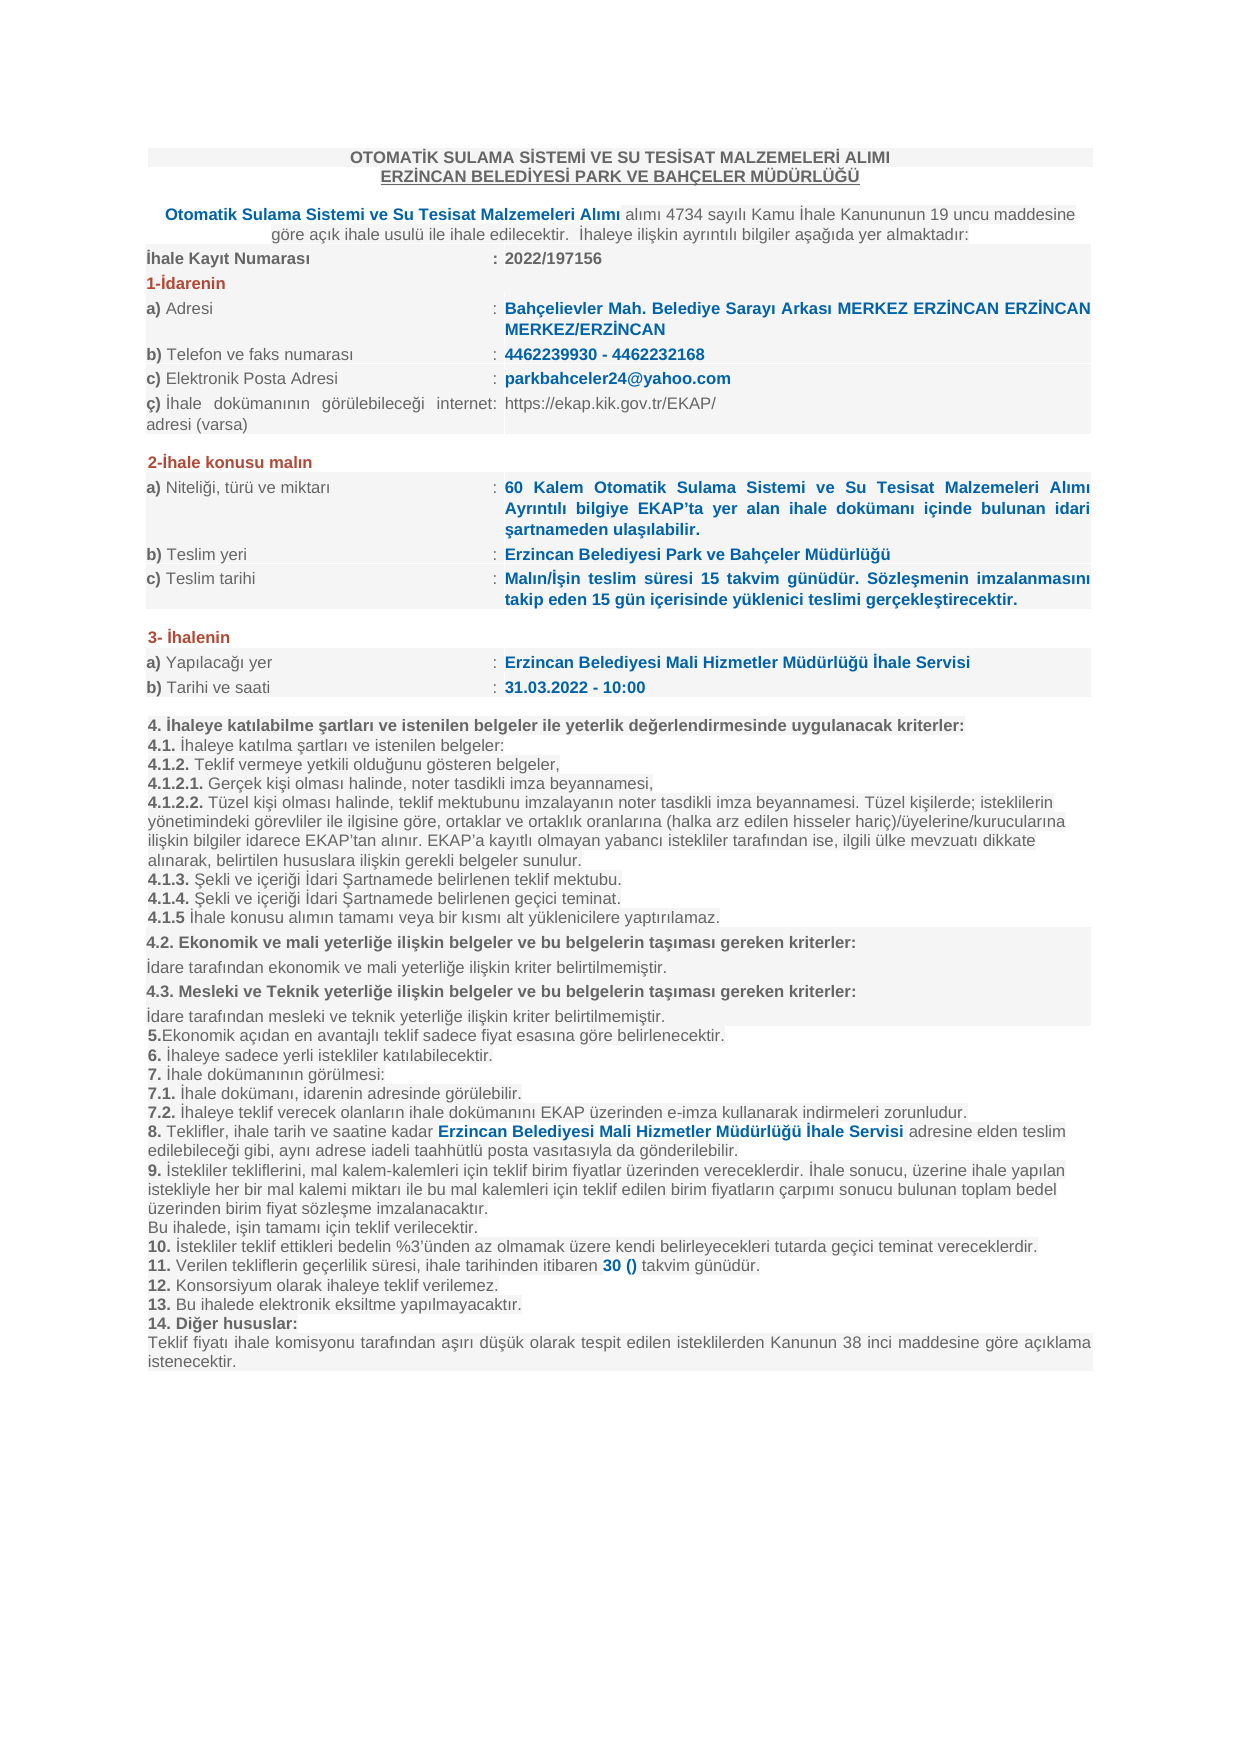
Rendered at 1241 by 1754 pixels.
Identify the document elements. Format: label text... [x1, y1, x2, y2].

table_cell Erzincan Belediyesi Park ve Bahçeler Müdürlüğü [505, 539, 1091, 563]
table_cell c) Teslim tarihi [146, 564, 492, 609]
table_cell b) Tarihi ve saati [146, 672, 492, 697]
text 5.Ekonomik açıdan en avantajlı teklif sadece fiyat esasına göre belirlenecektir. 6. İhaleye sadece yerli istekliler katılabilecektir. 7. İhale dokümanının görülmesi: 7.1. İhale dokümanı, idarenin adresinde görülebilir. 7.2. İhaleye teklif verecek olanların ihale dokümanını EKAP üzerinden e-imza kullanarak indirmeleri zorunludur. 8. Teklifler, ihale tarih ve saatine kadar Erzincan Belediyesi Mali Hizmetler Müdürlüğü İhale Servisi adresine elden teslim edilebileceği gibi, aynı adrese iadeli taahhütlü posta vasıtasıyla da gönderilebilir. 9. İstekliler tekliflerini, mal kalem-kalemleri için teklif birim fiyatlar üzerinden vereceklerdir. İhale sonucu, üzerine ihale yapılan istekliyle her bir mal kalemi miktarı ile bu mal kalemleri için teklif edilen birim fiyatların çarpımı sonucu bulunan toplam bedel üzerinden birim fiyat sözleşme imzalanacaktır. Bu ihalede, işin tamamı için teklif verilecektir. 10. İstekliler teklif ettikleri bedelin %3’ünden az olmamak üzere kendi belirleyecekleri tutarda geçici teminat vereceklerdir. 11. Verilen tekliflerin geçerlilik süresi, ihale tarihinden itibaren 30 () takvim günüdür. 12. Konsorsiyum olarak ihaleye teklif verilemez. 13. Bu ihalede elektronik eksiltme yapılmayacaktır. 14. Diğer hususlar: [148, 1026, 1093, 1333]
table_cell İdare tarafından mesleki ve teknik yeterliğe ilişkin kriter belirtilmemiştir. [146, 1001, 1091, 1026]
text ERZİNCAN BELEDİYESİ PARK VE BAHÇELER MÜDÜRLÜĞÜ Otomatik Sulama Sistemi ve Su Tesisat Malzemeleri Alımı alımı 4734 sayılı Kamu İhale Kanununun 19 uncu maddesine göre açık ihale usulü ile ihale edilecektir. İhaleye ilişkin ayrıntılı bilgiler aşağıda yer almaktadır: [148, 167, 1093, 243]
table_cell https://ekap.kik.gov.tr/EKAP/ [505, 388, 1091, 434]
text OTOMATİK SULAMA SİSTEMİ VE SU TESİSAT MALZEMELERİ ALIMI [148, 148, 1093, 167]
table_cell c) Elektronik Posta Adresi [146, 364, 492, 388]
table_cell parkbahceler24@yahoo.com [505, 364, 1091, 388]
table_cell b) Telefon ve faks numarası [146, 339, 492, 363]
table_header 4.3. Mesleki ve Teknik yeterliğe ilişkin belgeler ve bu belgelerin taşıması gereken kriterler: [146, 977, 1091, 1001]
text Teklif fiyatı ihale komisyonu tarafından aşırı düşük olarak tespit edilen isteklilerden Kanunun 38 inci maddesine göre açıklama istenecektir. [148, 1333, 1093, 1371]
table_header İhale Kayıt Numarası [146, 244, 492, 268]
table_header 2022/197156 [505, 244, 1091, 268]
table_header Erzincan Belediyesi Mali Hizmetler Müdürlüğü İhale Servisi [505, 648, 1091, 672]
table_cell a) Adresi [146, 293, 492, 339]
table_cell ç) İhale dokümanının görülebileceği internet adresi (varsa) [146, 388, 492, 434]
table_cell 4462239930 - 4462232168 [505, 339, 1091, 363]
table_header 4.2. Ekonomik ve mali yeterliğe ilişkin belgeler ve bu belgelerin taşıması gereken kriterler: [146, 927, 1091, 952]
table_header 60 Kalem Otomatik Sulama Sistemi ve Su Tesisat Malzemeleri Alımı Ayrıntılı bilgiye EKAP’ta yer alan ihale dokümanı içinde bulunan idari şartnameden ulaşılabilir. [505, 472, 1091, 539]
table_cell İdare tarafından ekonomik ve mali yeterliğe ilişkin kriter belirtilmemiştir. [146, 952, 1091, 977]
text 3- İhalenin [148, 609, 1093, 647]
table_header 1-İdarenin [146, 268, 1091, 293]
table_cell Bahçelievler Mah. Belediye Sarayı Arkası MERKEZ ERZİNCAN ERZİNCAN MERKEZ/ERZİNCAN [505, 293, 1091, 339]
text 2-İhale konusu malın [148, 434, 1093, 472]
table_header a) Niteliği, türü ve miktarı [146, 472, 492, 539]
table_cell b) Teslim yeri [146, 539, 492, 563]
table_header a) Yapılacağı yer [146, 648, 492, 672]
table_cell 31.03.2022 - 10:00 [505, 672, 1091, 697]
table_cell Malın/İşin teslim süresi 15 takvim günüdür. Sözleşmenin imzalanmasını takip eden 15 gün içerisinde yüklenici teslimi gerçekleştirecektir. [505, 564, 1091, 609]
text 4. İhaleye katılabilme şartları ve istenilen belgeler ile yeterlik değerlendirmesinde uygulanacak kriterler: 4.1. İhaleye katılma şartları ve istenilen belgeler: 4.1.2. Teklif vermeye yetkili olduğunu gösteren belgeler, 4.1.2.1. Gerçek kişi olması halinde, noter tasdikli imza beyannamesi, 4.1.2.2. Tüzel kişi olması halinde, teklif mektubunu imzalayanın noter tasdikli imza beyannamesi. Tüzel kişilerde; isteklilerin yönetimindeki görevliler ile ilgisine göre, ortaklar ve ortaklık oranlarına (halka arz edilen hisseler hariç)/üyelerine/kurucularına ilişkin bilgiler idarece EKAP’tan alınır. EKAP’a kayıtlı olmayan yabancı istekliler tarafından ise, ilgili ülke mevzuatı dikkate alınarak, belirtilen hususlara ilişkin gerekli belgeler sunulur. 4.1.3. Şekli ve içeriği İdari Şartnamede belirlenen teklif mektubu. 4.1.4. Şekli ve içeriği İdari Şartnamede belirlenen geçici teminat. 4.1.5 İhale konusu alımın tamamı veya bir kısmı alt yüklenicilere yaptırılamaz. [148, 697, 1093, 927]
